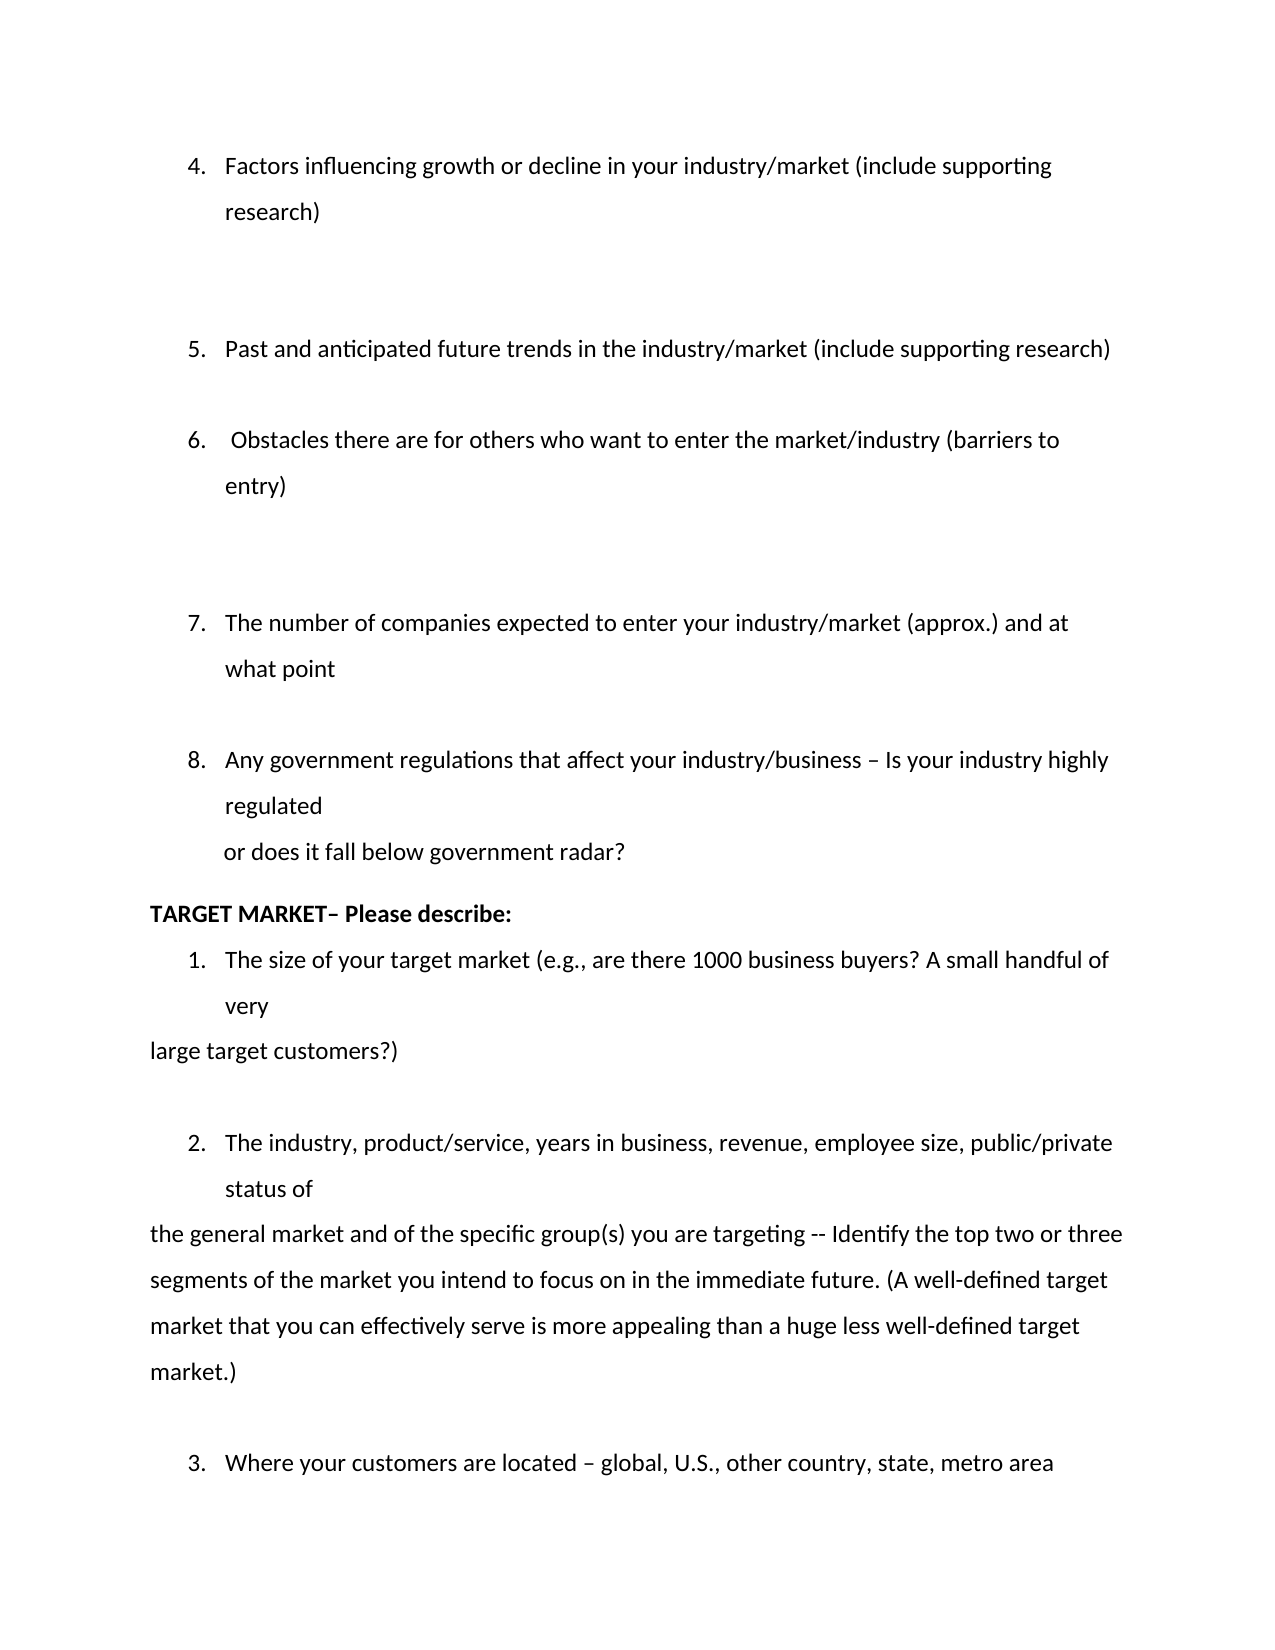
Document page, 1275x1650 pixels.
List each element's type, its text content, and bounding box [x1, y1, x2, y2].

text segments of the market you intend to focus on in the immediate future. (A well-defined target [150, 1264, 1125, 1295]
list Where your customers are located – global, U.S., other country, state, metro area [187, 1447, 1125, 1478]
text market that you can effectively serve is more appealing than a huge less well-defined target [150, 1310, 1125, 1340]
list Obstacles there are for others who want to enter the market/industry (barriers to entry) [187, 424, 1125, 501]
text market.) [150, 1356, 1125, 1386]
list Any government regulations that affect your industry/business – Is your industry highly regulated [187, 744, 1125, 821]
list The number of companies expected to enter your industry/market (approx.) and at what point [187, 607, 1125, 683]
text large target customers?) [150, 1036, 1125, 1066]
list Factors influencing growth or decline in your industry/market (include supporting research) [187, 150, 1125, 226]
list The industry, product/service, years in business, revenue, employee size, public/private status of [187, 1127, 1125, 1203]
text the general market and of the specific group(s) you are targeting -- Identify the top two or three [150, 1218, 1125, 1249]
text TARGET MARKET– Please describe: [150, 898, 1125, 929]
list Past and anticipated future trends in the industry/market (include supporting research) [187, 333, 1125, 363]
list The size of your target market (e.g., are there 1000 business buyers? A small handful of very [187, 944, 1125, 1020]
text or does it fall below government radar? [150, 836, 1125, 866]
